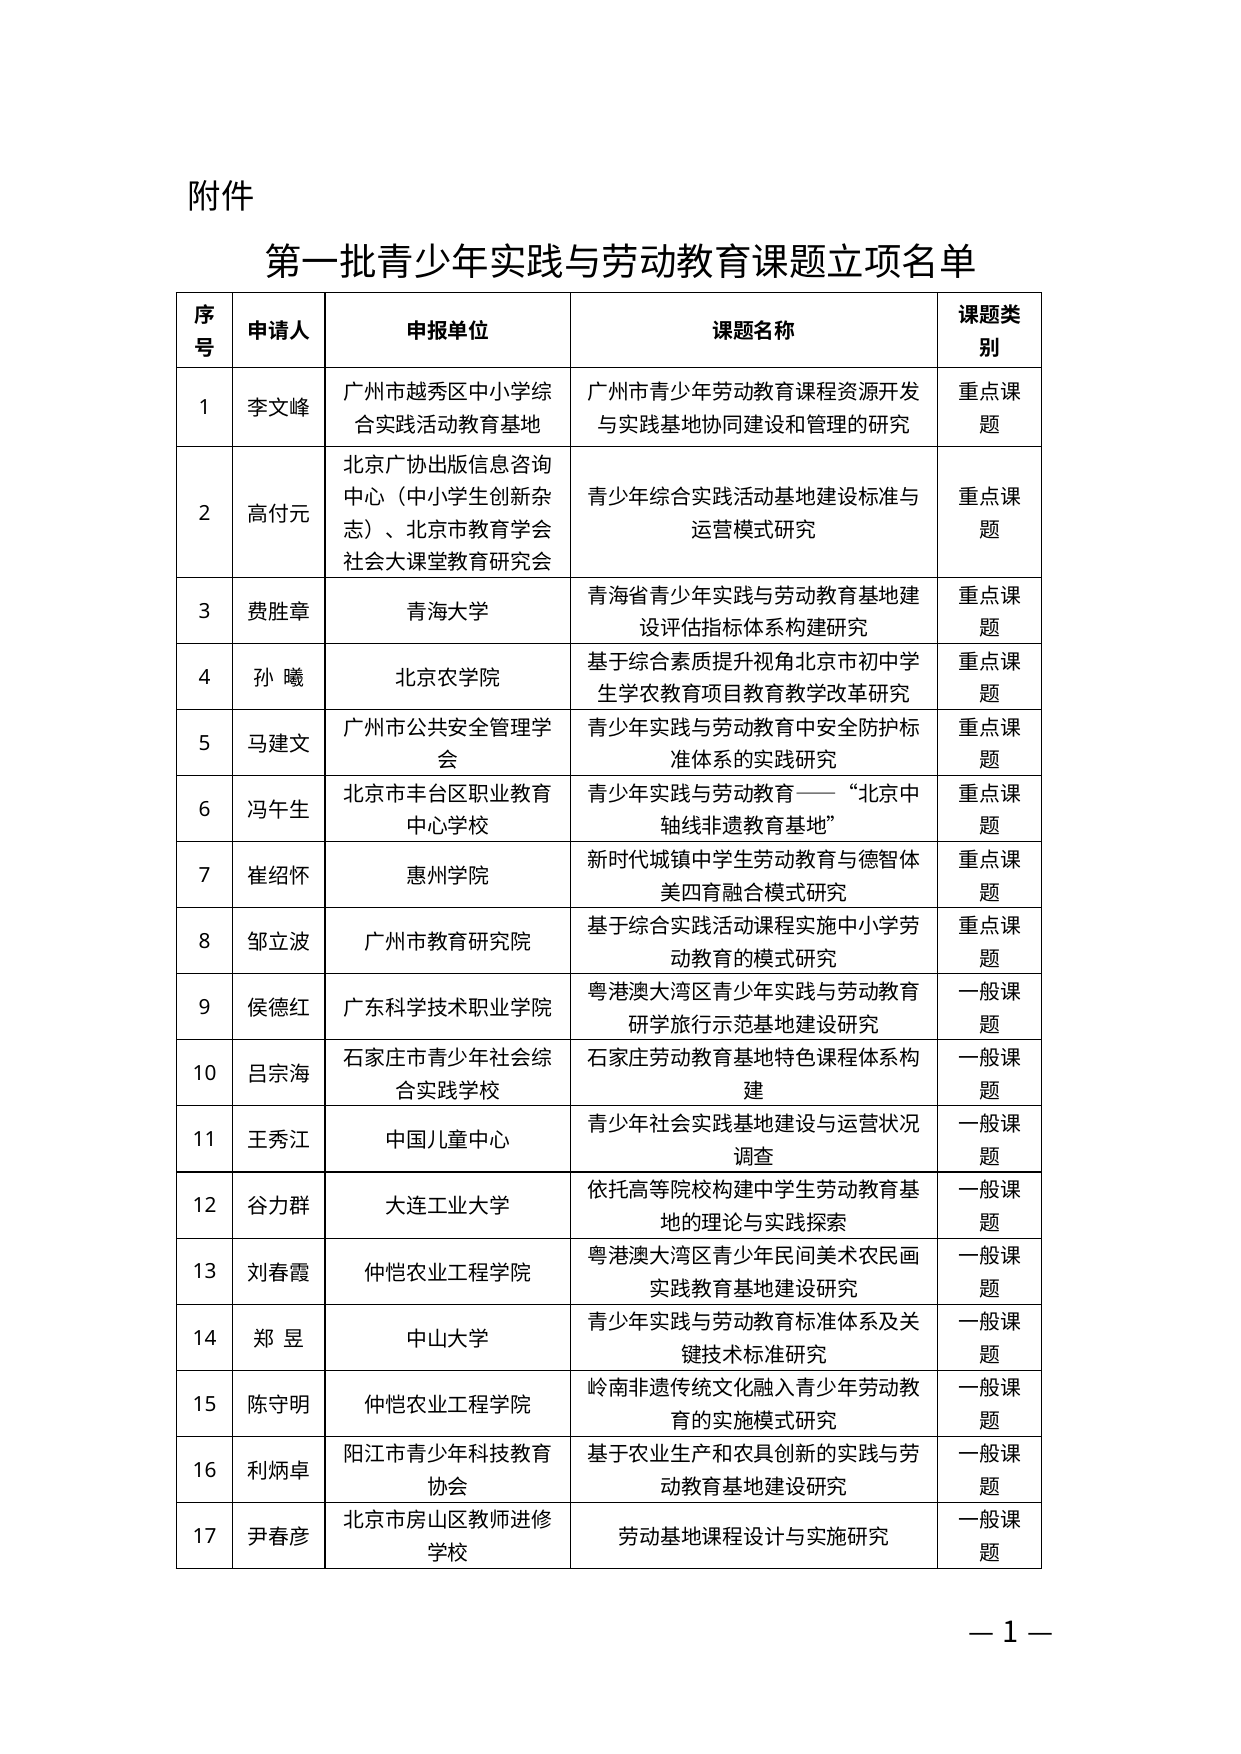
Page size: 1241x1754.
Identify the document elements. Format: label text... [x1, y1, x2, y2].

table_cell 新时代城镇中学生劳动教育与德智体美四育融合模式研究 [571, 842, 937, 907]
table_cell 7 [177, 842, 232, 907]
table_cell 崔绍怀 [233, 842, 324, 907]
table_cell 青海大学 [326, 578, 570, 643]
table_cell 谷力群 [233, 1173, 324, 1237]
table_cell 重点课题 [938, 842, 1041, 907]
table_cell 利炳卓 [233, 1437, 324, 1502]
table_cell 一般课题 [938, 1437, 1041, 1502]
table_cell 北京市房山区教师进修学校 [326, 1503, 570, 1568]
table_cell 侯德红 [233, 974, 324, 1039]
table_cell 重点课题 [938, 447, 1041, 577]
table_cell 岭南非遗传统文化融入青少年劳动教育的实施模式研究 [571, 1371, 937, 1436]
table_cell 一般课题 [938, 1106, 1041, 1171]
table_cell 冯午生 [233, 776, 324, 841]
text 第一批青少年实践与劳动教育课题立项名单 [187, 227, 1053, 292]
table_cell 费胜章 [233, 578, 324, 643]
table_cell 中国儿童中心 [326, 1106, 570, 1171]
table_cell 9 [177, 974, 232, 1039]
table_cell 17 [177, 1503, 232, 1568]
table_cell 一般课题 [938, 1040, 1041, 1105]
table_cell 14 [177, 1305, 232, 1369]
table_header 申请人 [233, 293, 324, 367]
table_cell 10 [177, 1040, 232, 1105]
table_cell 一般课题 [938, 974, 1041, 1039]
table_cell 青少年社会实践基地建设与运营状况调查 [571, 1106, 937, 1171]
table_cell 仲恺农业工程学院 [326, 1239, 570, 1303]
table_cell 广州市青少年劳动教育课程资源开发与实践基地协同建设和管理的研究 [571, 368, 937, 446]
table_cell 广州市公共安全管理学会 [326, 710, 570, 775]
table_cell 广州市教育研究院 [326, 908, 570, 973]
text 附件 [187, 162, 1053, 227]
table_cell 仲恺农业工程学院 [326, 1371, 570, 1436]
table_cell 孙 曦 [233, 644, 324, 709]
table_cell 11 [177, 1106, 232, 1171]
table_cell 基于农业生产和农具创新的实践与劳动教育基地建设研究 [571, 1437, 937, 1502]
table_cell 陈守明 [233, 1371, 324, 1436]
table_cell 一般课题 [938, 1371, 1041, 1436]
table_cell 中山大学 [326, 1305, 570, 1369]
table_cell 6 [177, 776, 232, 841]
table_cell 基于综合素质提升视角北京市初中学生学农教育项目教育教学改革研究 [571, 644, 937, 709]
table_cell 青少年综合实践活动基地建设标准与运营模式研究 [571, 447, 937, 577]
table_cell 16 [177, 1437, 232, 1502]
table_cell 3 [177, 578, 232, 643]
table_cell 广州市越秀区中小学综合实践活动教育基地 [326, 368, 570, 446]
table_cell 惠州学院 [326, 842, 570, 907]
table_cell 12 [177, 1173, 232, 1237]
table_cell 刘春霞 [233, 1239, 324, 1303]
table_header 课题名称 [571, 293, 937, 367]
table_cell 王秀江 [233, 1106, 324, 1171]
table_header 申报单位 [326, 293, 570, 367]
table_cell 1 [177, 368, 232, 446]
table_cell 北京农学院 [326, 644, 570, 709]
table_cell 重点课题 [938, 710, 1041, 775]
table_cell 北京广协出版信息咨询中心（中小学生创新杂志）、北京市教育学会社会大课堂教育研究会 [326, 447, 570, 577]
table_cell 依托高等院校构建中学生劳动教育基地的理论与实践探索 [571, 1173, 937, 1237]
table_cell 邹立波 [233, 908, 324, 973]
table_cell 4 [177, 644, 232, 709]
table_cell 马建文 [233, 710, 324, 775]
table_cell 8 [177, 908, 232, 973]
table_cell 青少年实践与劳动教育——“北京中轴线非遗教育基地” [571, 776, 937, 841]
table_cell 重点课题 [938, 908, 1041, 973]
table_cell 重点课题 [938, 644, 1041, 709]
table_cell 重点课题 [938, 776, 1041, 841]
table_cell 广东科学技术职业学院 [326, 974, 570, 1039]
table_cell 青少年实践与劳动教育标准体系及关键技术标准研究 [571, 1305, 937, 1369]
table_cell 石家庄劳动教育基地特色课程体系构建 [571, 1040, 937, 1105]
table_cell 尹春彦 [233, 1503, 324, 1568]
table_cell 13 [177, 1239, 232, 1303]
table_cell 15 [177, 1371, 232, 1436]
table_header 序号 [177, 293, 232, 367]
table_cell 李文峰 [233, 368, 324, 446]
table_cell 粤港澳大湾区青少年实践与劳动教育研学旅行示范基地建设研究 [571, 974, 937, 1039]
table_cell 石家庄市青少年社会综合实践学校 [326, 1040, 570, 1105]
table_header 课题类别 [938, 293, 1041, 367]
table_cell 青海省青少年实践与劳动教育基地建设评估指标体系构建研究 [571, 578, 937, 643]
table_cell 5 [177, 710, 232, 775]
table_cell 劳动基地课程设计与实施研究 [571, 1503, 937, 1568]
table_cell 阳江市青少年科技教育协会 [326, 1437, 570, 1502]
table_cell 高付元 [233, 447, 324, 577]
table_cell 大连工业大学 [326, 1173, 570, 1237]
table_cell 一般课题 [938, 1173, 1041, 1237]
table_cell 吕宗海 [233, 1040, 324, 1105]
table_cell 一般课题 [938, 1305, 1041, 1369]
table_cell 郑 昱 [233, 1305, 324, 1369]
table_cell 基于综合实践活动课程实施中小学劳动教育的模式研究 [571, 908, 937, 973]
table_cell 粤港澳大湾区青少年民间美术农民画实践教育基地建设研究 [571, 1239, 937, 1303]
table_cell 重点课题 [938, 578, 1041, 643]
table_cell 2 [177, 447, 232, 577]
table_cell 一般课题 [938, 1503, 1041, 1568]
table_cell 北京市丰台区职业教育中心学校 [326, 776, 570, 841]
table_cell 一般课题 [938, 1239, 1041, 1303]
table_cell 青少年实践与劳动教育中安全防护标准体系的实践研究 [571, 710, 937, 775]
table_cell 重点课题 [938, 368, 1041, 446]
